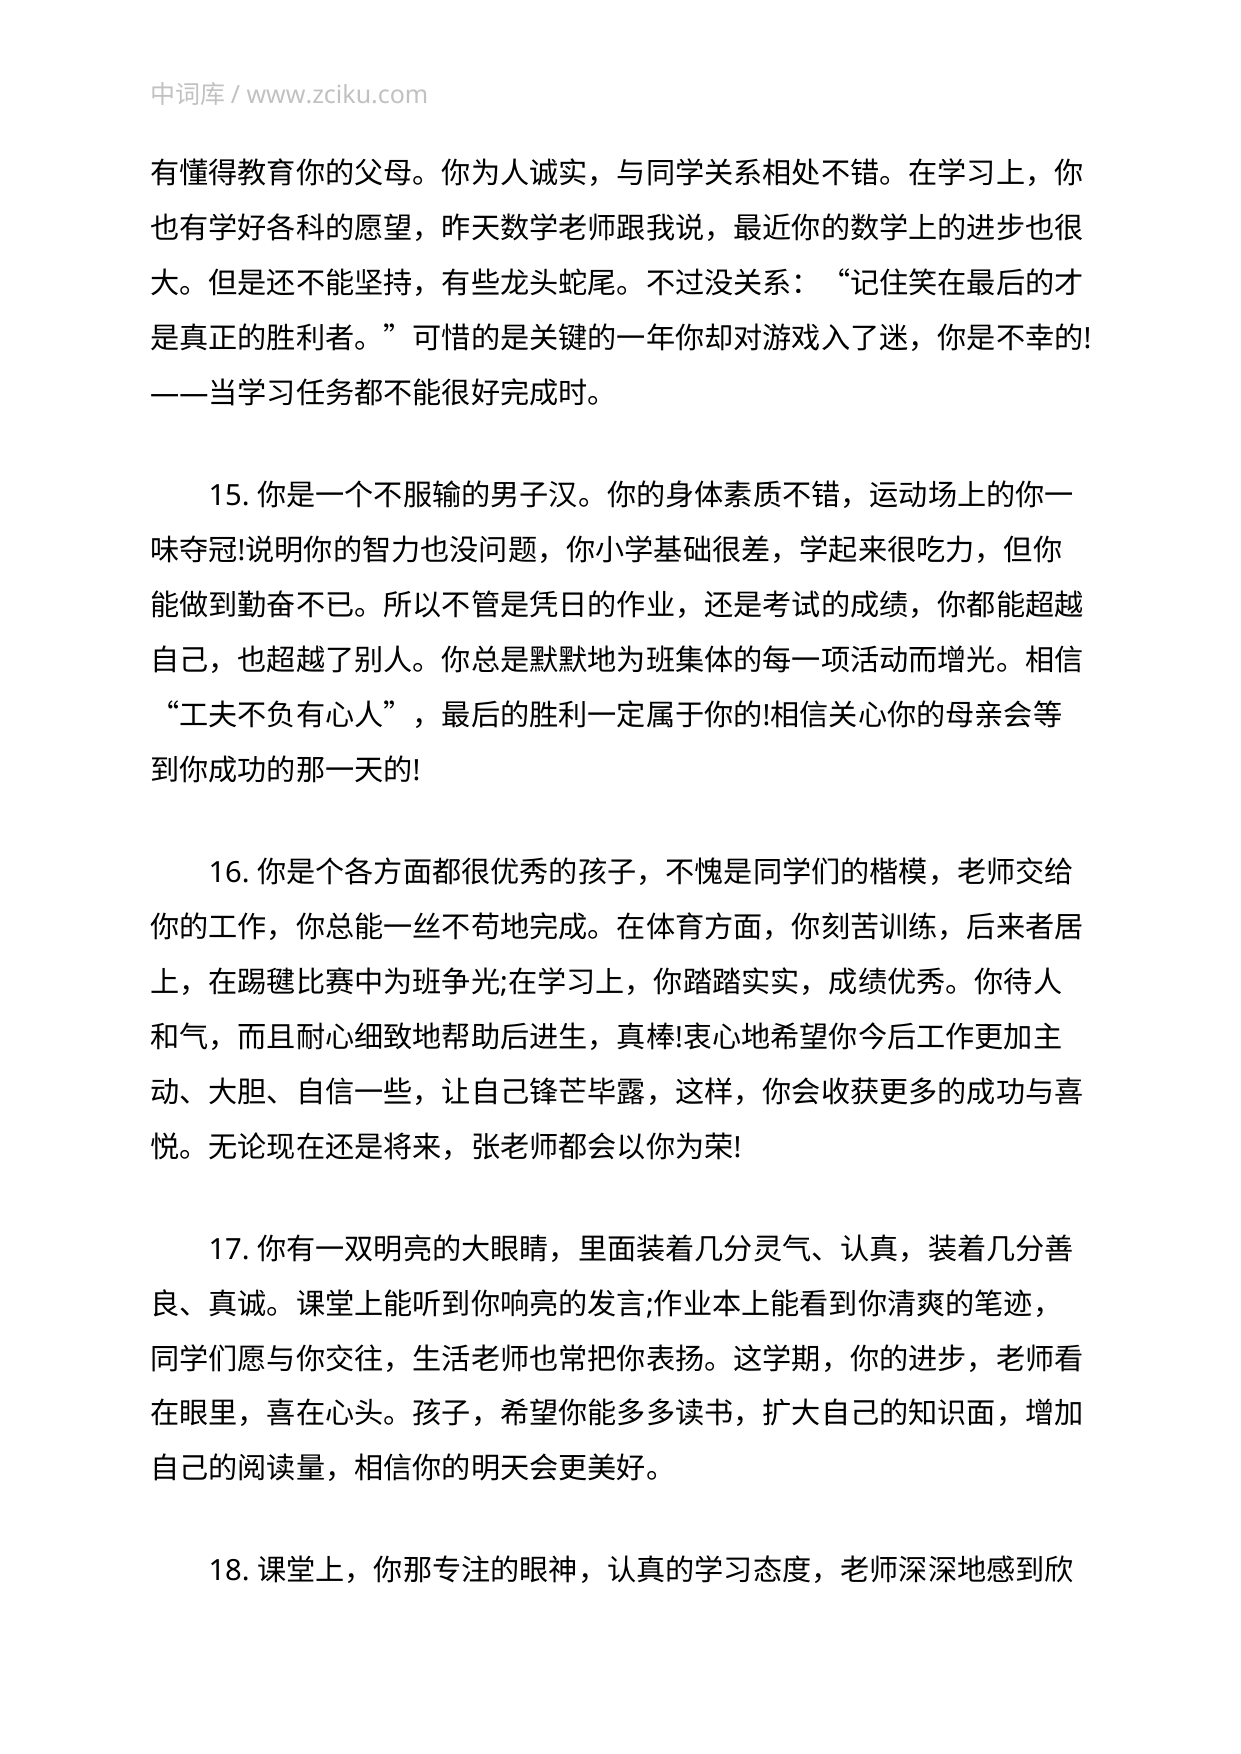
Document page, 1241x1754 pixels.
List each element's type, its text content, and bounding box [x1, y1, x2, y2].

text 15. 你是一个不服输的男子汉。你的身体素质不错，运动场上的你一味夺冠!说明你的智力也没问题，你小学基础很差，学起来很吃力，但你能做到勤奋不已。所以不管是凭日的作业，还是考试的成绩，你都能超越自己，也超越了别人。你总是默默地为班集体的每一项活动而增光。相信“工夫不负有心人”，最后的胜利一定属于你的!相信关心你的母亲会等到你成功的那一天的! [150, 472, 1090, 789]
text 17. 你有一双明亮的大眼睛，里面装着几分灵气、认真，装着几分善良、真诚。课堂上能听到你响亮的发言;作业本上能看到你清爽的笔迹，同学们愿与你交往，生活老师也常把你表扬。这学期，你的进步，老师看在眼里，喜在心头。孩子，希望你能多多读书，扩大自己的知识面，增加自己的阅读量，相信你的明天会更美好。 [150, 1225, 1090, 1487]
text 16. 你是个各方面都很优秀的孩子，不愧是同学们的楷模，老师交给你的工作，你总能一丝不苟地完成。在体育方面，你刻苦训练，后来者居上，在踢毽比赛中为班争光;在学习上，你踏踏实实，成绩优秀。你待人和气，而且耐心细致地帮助后进生，真棒!衷心地希望你今后工作更加主动、大胆、自信一些，让自己锋芒毕露，这样，你会收获更多的成功与喜悦。无论现在还是将来，张老师都会以你为荣! [150, 848, 1090, 1166]
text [150, 1547, 1090, 1589]
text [150, 150, 1090, 412]
